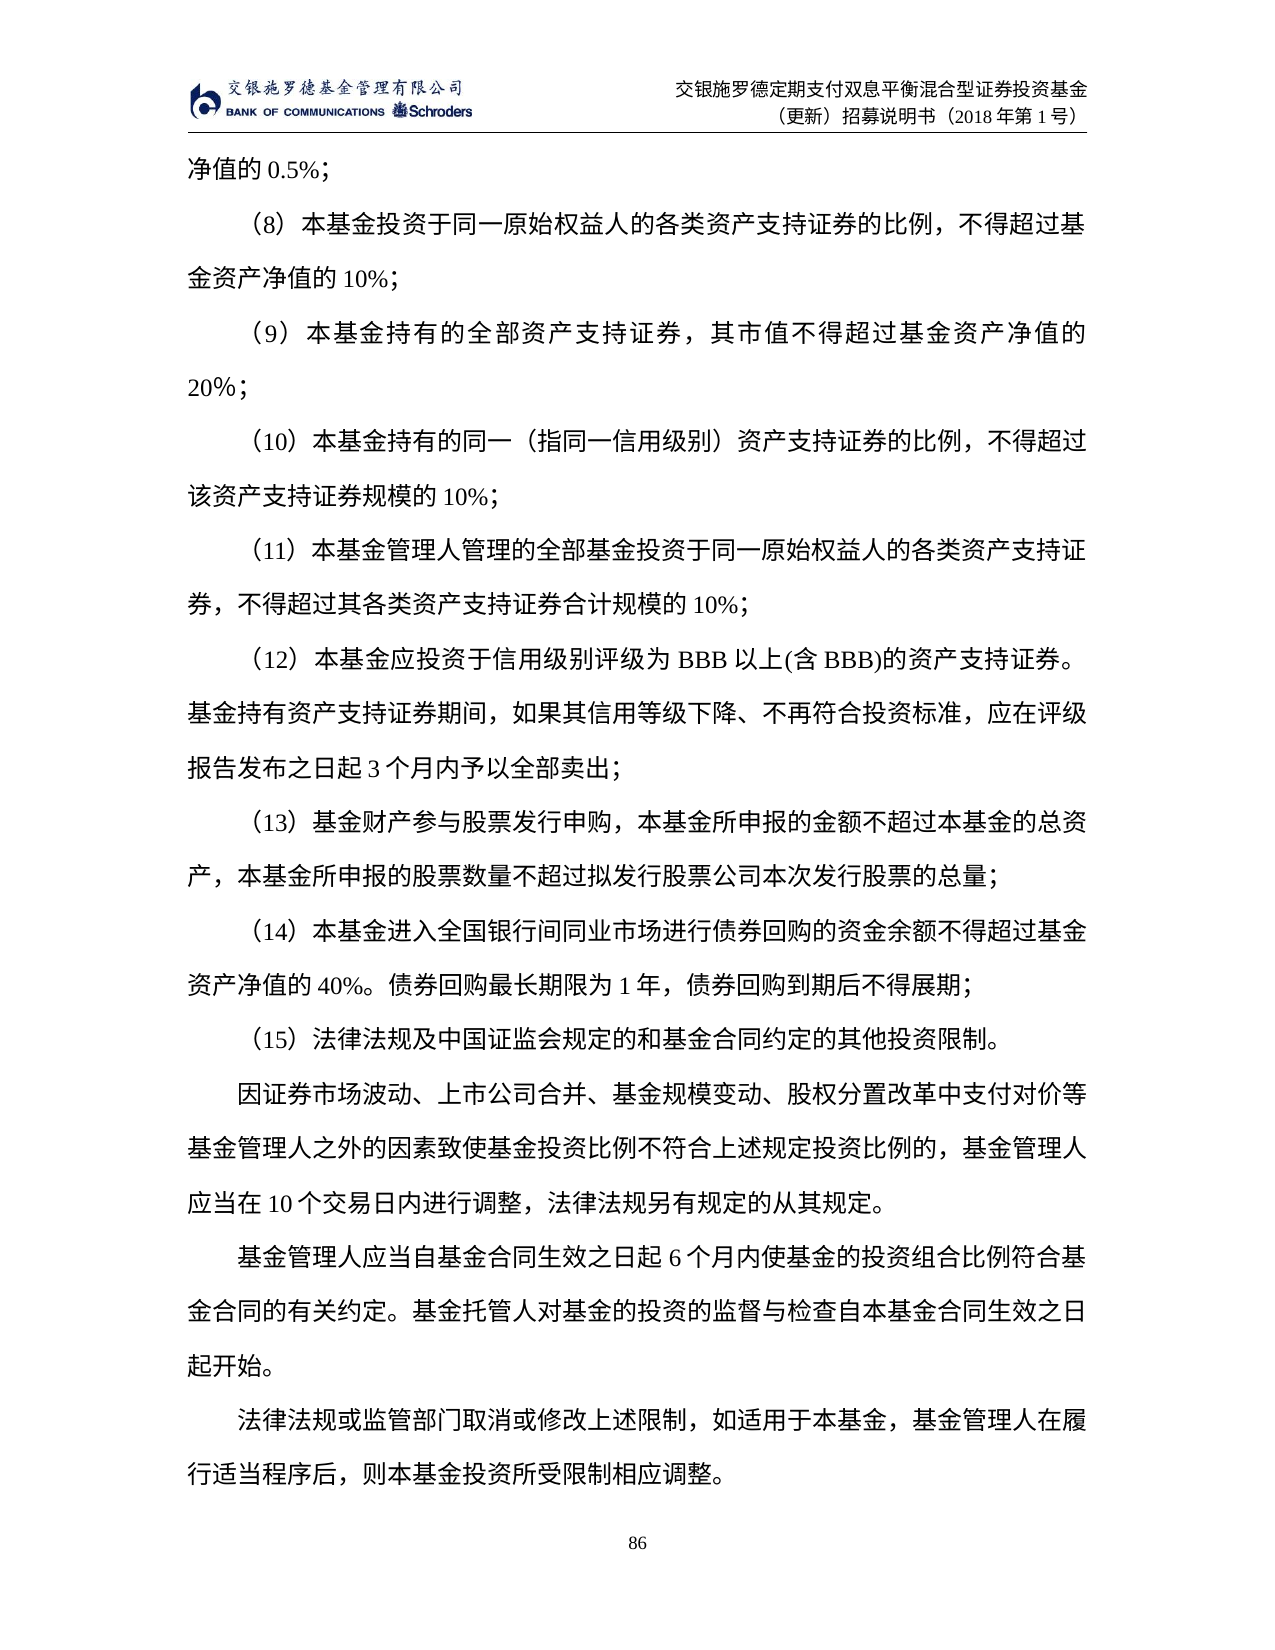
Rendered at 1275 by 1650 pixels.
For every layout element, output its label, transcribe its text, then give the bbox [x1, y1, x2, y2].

text （8）本基金投资于同一原始权益人的各类资产支持证券的比例，不得超过基金资产净值的10%； [187, 204, 1087, 295]
text （14）本基金进入全国银行间同业市场进行债券回购的资金余额不得超过基金资产净值的40%。债券回购最长期限为1年，债券回购到期后不得展期； [187, 911, 1087, 1002]
text （10）本基金持有的同一（指同一信用级别）资产支持证券的比例，不得超过该资产支持证券规模的10%； [187, 422, 1087, 512]
text （11）本基金管理人管理的全部基金投资于同一原始权益人的各类资产支持证券，不得超过其各类资产支持证券合计规模的10%； [187, 531, 1087, 621]
text （9）本基金持有的全部资产支持证券，其市值不得超过基金资产净值的20％； [187, 313, 1087, 404]
text 基金管理人应当自基金合同生效之日起6个月内使基金的投资组合比例符合基金合同的有关约定。基金托管人对基金的投资的监督与检查自本基金合同生效之日起开始。 [187, 1237, 1087, 1382]
text （13）基金财产参与股票发行申购，本基金所申报的金额不超过本基金的总资产，本基金所申报的股票数量不超过拟发行股票公司本次发行股票的总量； [187, 802, 1087, 893]
text （15）法律法规及中国证监会规定的和基金合同约定的其他投资限制。 [187, 1020, 1087, 1056]
picture [190, 79, 472, 119]
text 法律法规或监管部门取消或修改上述限制，如适用于本基金，基金管理人在履行适当程序后，则本基金投资所受限制相应调整。 [187, 1401, 1087, 1491]
text （12）本基金应投资于信用级别评级为BBB以上(含BBB)的资产支持证券。基金持有资产支持证券期间，如果其信用等级下降、不再符合投资标准，应在评级报告发布之日起3个月内予以全部卖出； [187, 639, 1087, 784]
text 因证券市场波动、上市公司合并、基金规模变动、股权分置改革中支付对价等基金管理人之外的因素致使基金投资比例不符合上述规定投资比例的，基金管理人应当在10个交易日内进行调整，法律法规另有规定的从其规定。 [187, 1074, 1087, 1219]
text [187, 150, 1087, 186]
